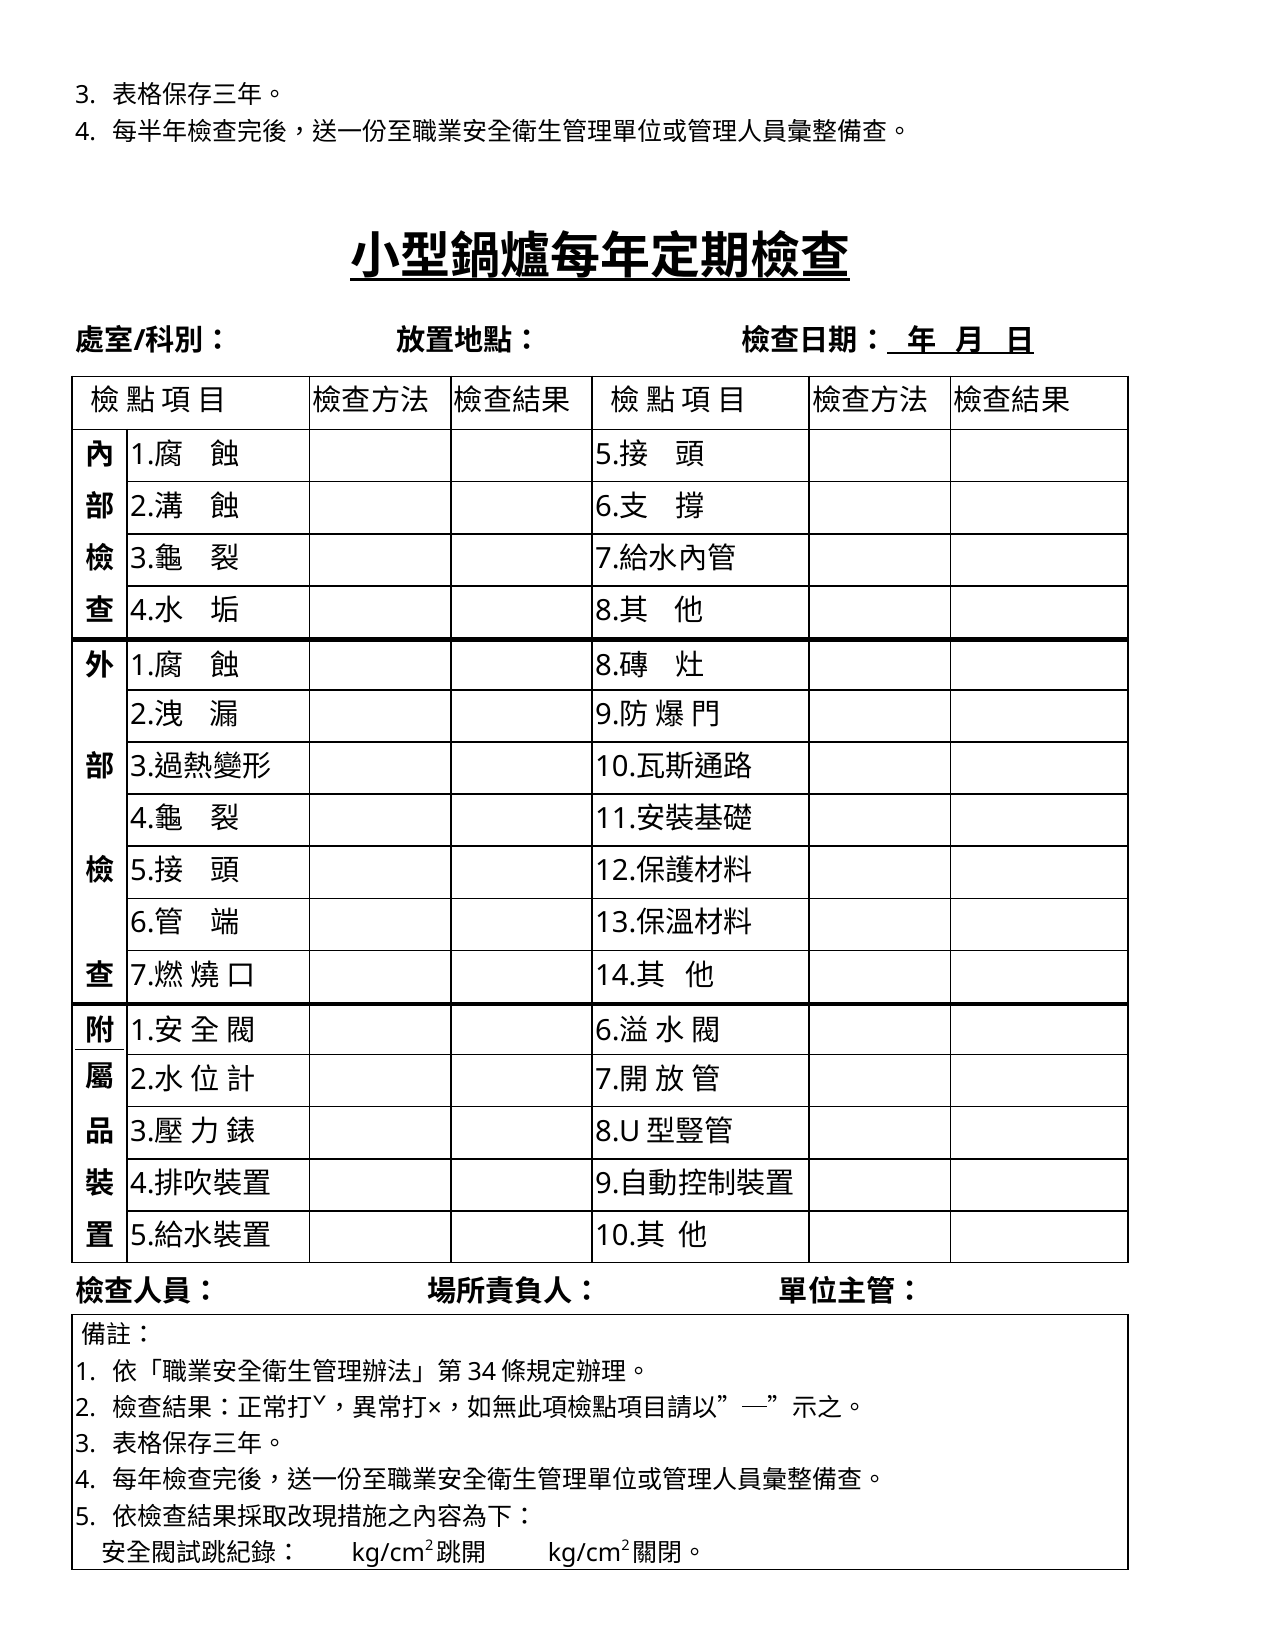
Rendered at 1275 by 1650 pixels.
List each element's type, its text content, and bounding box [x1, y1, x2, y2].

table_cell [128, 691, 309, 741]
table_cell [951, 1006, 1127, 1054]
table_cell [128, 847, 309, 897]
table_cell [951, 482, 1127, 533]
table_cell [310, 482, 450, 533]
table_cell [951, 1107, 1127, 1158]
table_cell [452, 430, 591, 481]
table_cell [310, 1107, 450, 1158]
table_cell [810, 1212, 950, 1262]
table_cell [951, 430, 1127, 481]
list 表格保存三年。 [75, 75, 1125, 111]
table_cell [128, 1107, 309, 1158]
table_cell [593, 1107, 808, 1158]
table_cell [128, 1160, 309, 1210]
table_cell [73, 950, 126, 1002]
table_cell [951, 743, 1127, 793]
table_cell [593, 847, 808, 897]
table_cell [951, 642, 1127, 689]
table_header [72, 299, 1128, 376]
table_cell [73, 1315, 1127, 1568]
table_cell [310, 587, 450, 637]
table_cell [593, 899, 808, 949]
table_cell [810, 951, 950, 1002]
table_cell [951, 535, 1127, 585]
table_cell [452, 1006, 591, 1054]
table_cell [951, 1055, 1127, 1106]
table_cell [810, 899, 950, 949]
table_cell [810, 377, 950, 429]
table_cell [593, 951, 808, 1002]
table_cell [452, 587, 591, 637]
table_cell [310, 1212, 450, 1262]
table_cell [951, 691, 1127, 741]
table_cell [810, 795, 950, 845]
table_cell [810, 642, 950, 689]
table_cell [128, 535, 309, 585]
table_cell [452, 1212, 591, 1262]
text 小型鍋爐每年定期檢查 [75, 216, 1125, 288]
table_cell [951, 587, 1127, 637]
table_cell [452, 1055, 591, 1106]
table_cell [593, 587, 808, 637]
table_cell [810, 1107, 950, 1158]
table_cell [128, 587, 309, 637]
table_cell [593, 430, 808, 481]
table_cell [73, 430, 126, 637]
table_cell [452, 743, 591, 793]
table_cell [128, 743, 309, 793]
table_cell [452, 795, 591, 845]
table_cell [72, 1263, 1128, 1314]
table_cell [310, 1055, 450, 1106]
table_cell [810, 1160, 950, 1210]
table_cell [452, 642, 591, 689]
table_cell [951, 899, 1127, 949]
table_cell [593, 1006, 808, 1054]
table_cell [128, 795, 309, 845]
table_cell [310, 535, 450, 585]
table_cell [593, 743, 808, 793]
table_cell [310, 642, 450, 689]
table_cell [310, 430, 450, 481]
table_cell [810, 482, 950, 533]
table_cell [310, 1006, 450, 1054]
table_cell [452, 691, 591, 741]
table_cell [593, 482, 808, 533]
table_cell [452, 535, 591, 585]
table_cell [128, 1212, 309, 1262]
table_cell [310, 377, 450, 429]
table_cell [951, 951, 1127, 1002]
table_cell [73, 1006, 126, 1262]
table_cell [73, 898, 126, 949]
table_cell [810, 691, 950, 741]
list 每半年檢查完後，送一份至職業安全衛生管理單位或管理人員彙整備查。 [75, 111, 1125, 147]
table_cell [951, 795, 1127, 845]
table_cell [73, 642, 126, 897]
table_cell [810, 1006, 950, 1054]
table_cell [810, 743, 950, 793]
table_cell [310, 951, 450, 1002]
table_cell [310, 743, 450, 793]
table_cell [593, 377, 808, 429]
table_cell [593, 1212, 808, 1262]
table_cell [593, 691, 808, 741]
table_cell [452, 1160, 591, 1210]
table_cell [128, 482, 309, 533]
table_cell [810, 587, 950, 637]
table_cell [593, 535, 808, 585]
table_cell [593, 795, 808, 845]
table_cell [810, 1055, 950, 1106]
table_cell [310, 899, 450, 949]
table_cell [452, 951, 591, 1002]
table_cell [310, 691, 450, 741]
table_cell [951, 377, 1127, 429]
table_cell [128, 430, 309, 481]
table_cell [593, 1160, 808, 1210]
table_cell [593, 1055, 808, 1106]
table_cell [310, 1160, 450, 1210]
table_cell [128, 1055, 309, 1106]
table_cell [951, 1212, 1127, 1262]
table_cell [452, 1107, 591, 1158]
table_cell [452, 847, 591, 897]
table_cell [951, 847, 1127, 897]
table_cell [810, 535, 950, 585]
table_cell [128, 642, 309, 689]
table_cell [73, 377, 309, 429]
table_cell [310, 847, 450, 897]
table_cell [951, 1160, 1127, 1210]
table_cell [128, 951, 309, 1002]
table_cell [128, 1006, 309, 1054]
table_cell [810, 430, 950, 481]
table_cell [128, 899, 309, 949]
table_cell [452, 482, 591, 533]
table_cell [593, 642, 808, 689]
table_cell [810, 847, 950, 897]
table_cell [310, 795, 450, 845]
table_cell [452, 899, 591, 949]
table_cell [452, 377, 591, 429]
